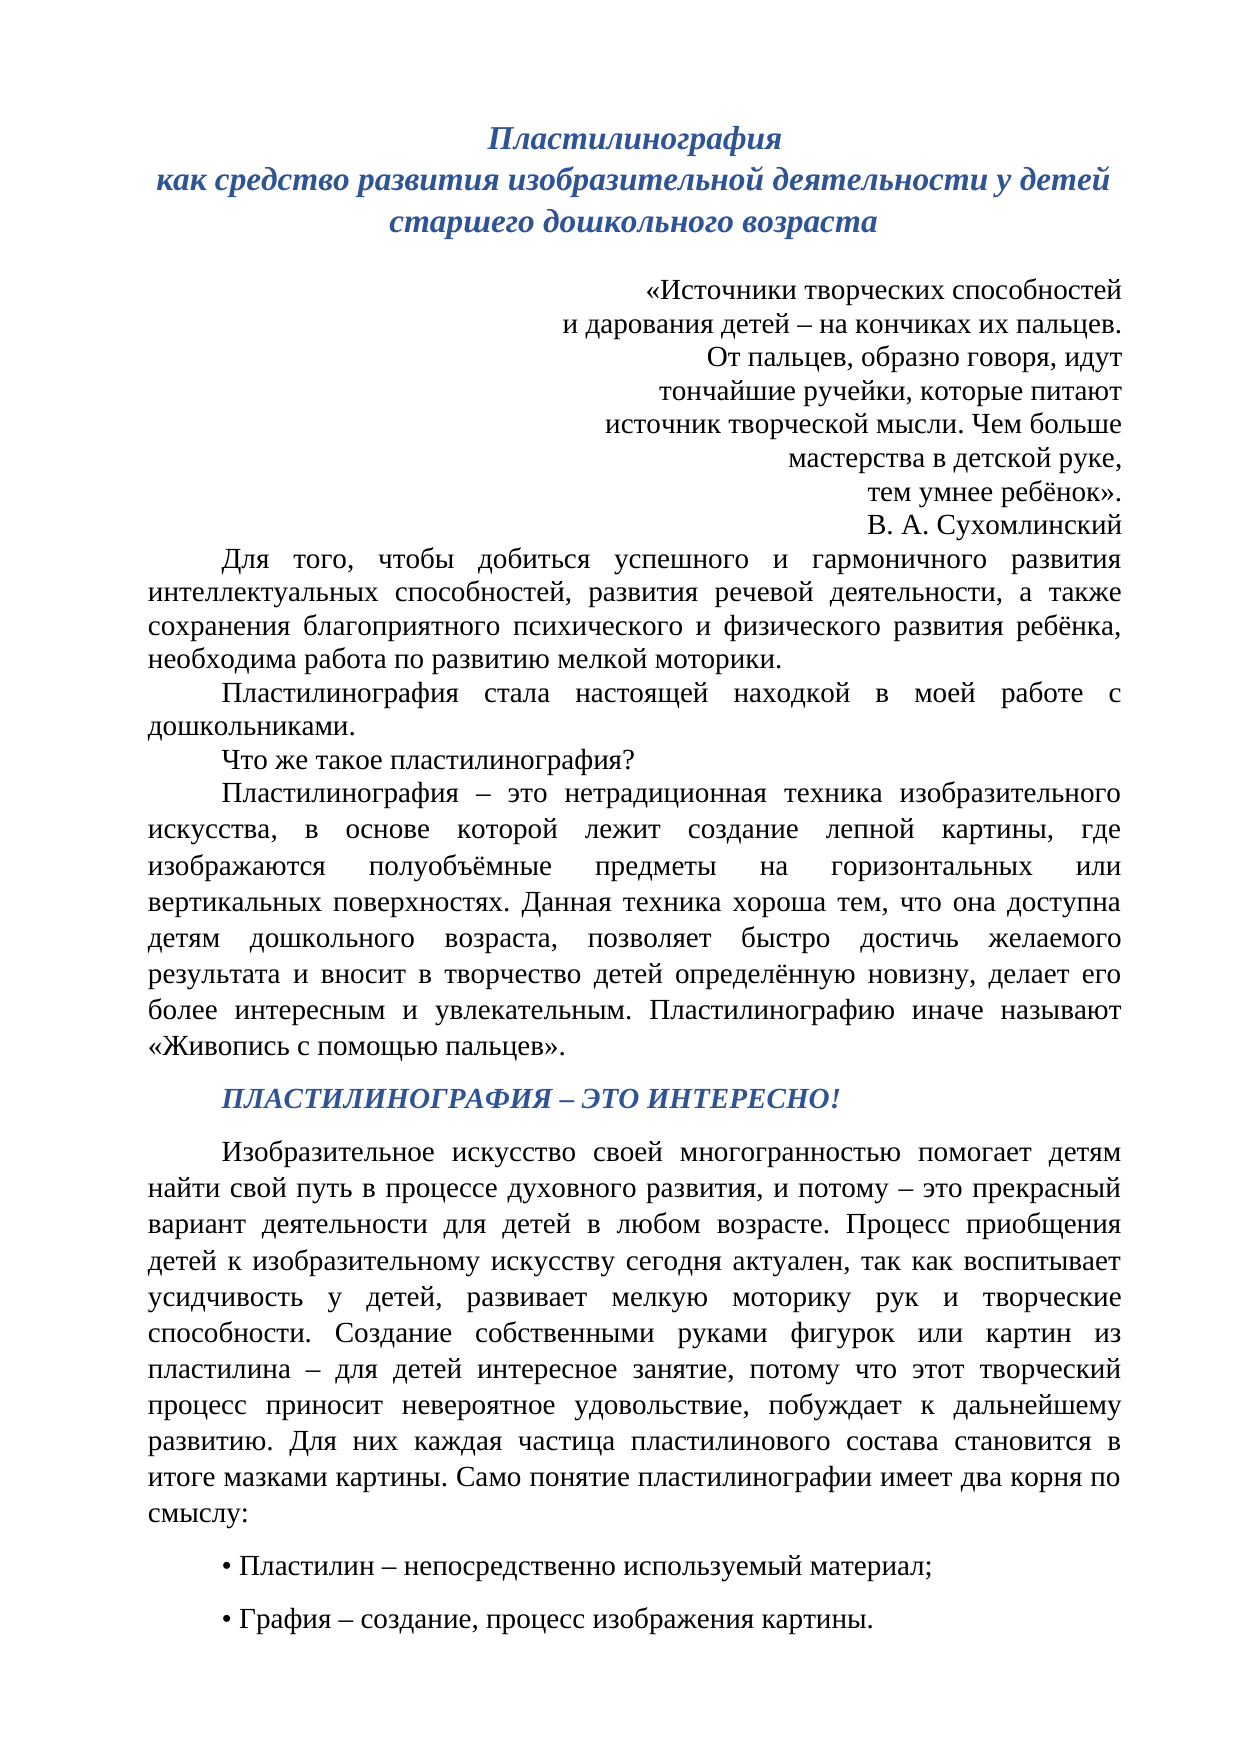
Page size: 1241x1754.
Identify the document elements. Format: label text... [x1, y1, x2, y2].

text Пластилинография стала настоящей находкой в моей работе с дошкольниками. [177, 675, 1152, 742]
text как средство развития изобразительной деятельности у детей старшего дошкольного возраста [148, 159, 1122, 239]
text • Графия – создание, процесс изображения картины. [148, 1601, 1122, 1635]
text От пальцев, образно говоря, идут [177, 339, 1152, 373]
text тончайшие ручейки, которые питают [177, 373, 1152, 407]
text мастерства в детской руке, [177, 440, 1152, 474]
text «Источники творческих способностей [148, 272, 1122, 306]
text ПЛАСТИЛИНОГРАФИЯ – ЭТО ИНТЕРЕСНО! [148, 1081, 1122, 1115]
text тем умнее ребёнок». [177, 474, 1152, 507]
text источник творческой мысли. Чем больше [177, 407, 1152, 440]
text • Пластилин – непосредственно используемый материал; [148, 1548, 1122, 1582]
text Пластилинография [177, 118, 1152, 156]
text Что же такое пластилинография? [177, 742, 1152, 776]
text Пластилинография – это нетрадиционная техника изобразительного искусства, в основе которой лежит создание лепной картины, где изображаются полуобъёмные предметы на горизонтальных или вертикальных поверхностях. Данная техника хороша тем, что она доступна детям дошкольного возраста, позволяет быстро достичь желаемого результата и вносит в творчество детей определённую новизну, делает его более интересным и увлекательным. Пластилинографию иначе называют «Живопись с помощью пальцев». [177, 776, 1152, 1062]
text Изобразительное искусство своей многогранностью помогает детям найти свой путь в процессе духовного развития, и потому – это прекрасный вариант деятельности для детей в любом возрасте. Процесс приобщения детей к изобразительному искусству сегодня актуален, так как воспитывает усидчивость у детей, развивает мелкую моторику рук и творческие способности. Создание собственными руками фигурок или картин из пластилина – для детей интересное занятие, потому что этот творческий процесс приносит невероятное удовольствие, побуждает к дальнейшему развитию. Для них каждая частица пластилинового состава становится в итоге мазками картины. Само понятие пластилинографии имеет два корня по смыслу: [148, 1134, 1122, 1529]
text и дарования детей – на кончиках их пальцев. [177, 306, 1152, 339]
text Для того, чтобы добиться успешного и гармоничного развития интеллектуальных способностей, развития речевой деятельности, а также сохранения благоприятного психического и физического развития ребёнка, необходима работа по развитию мелкой моторики. [177, 541, 1152, 675]
text В. А. Сухомлинский [177, 507, 1152, 541]
